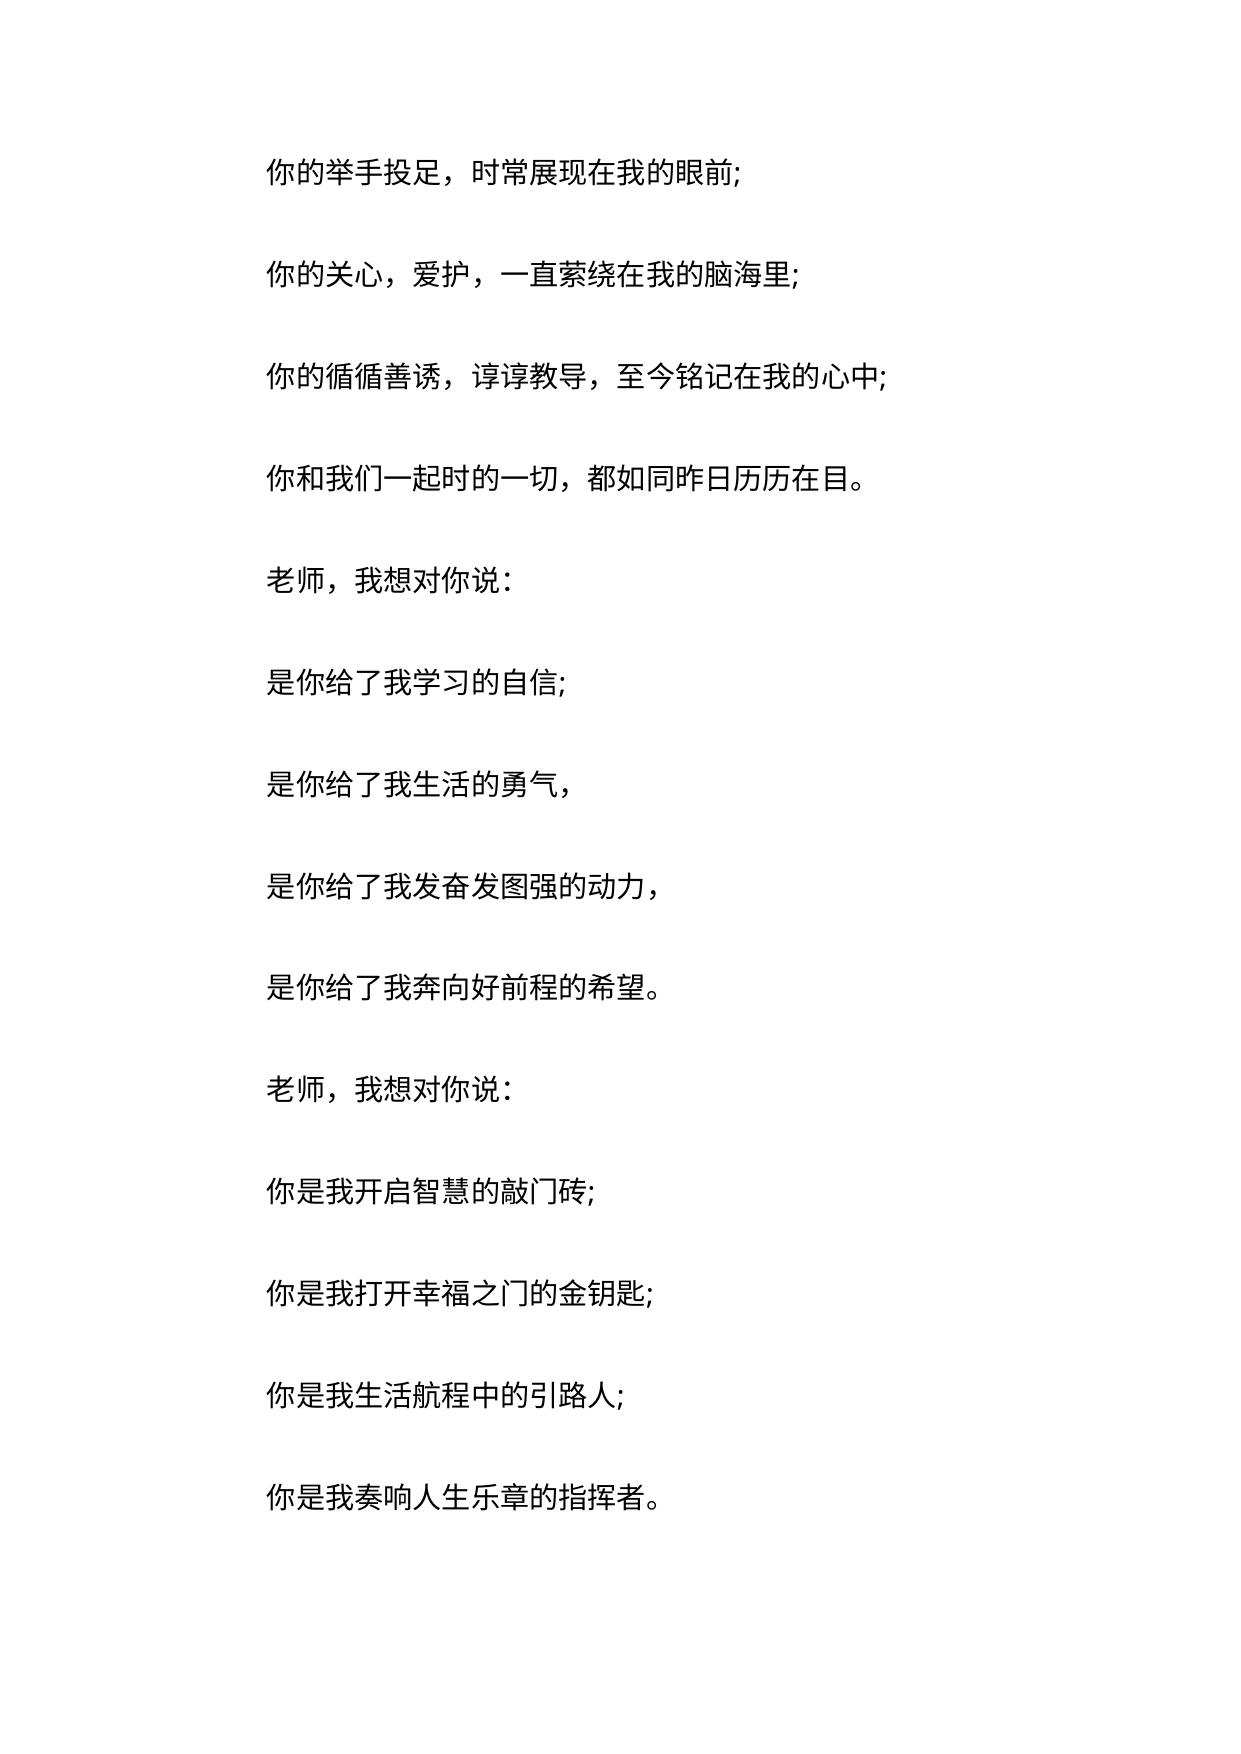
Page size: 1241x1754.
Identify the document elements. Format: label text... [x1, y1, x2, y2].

text 你是我生活航程中的引路人; [150, 1372, 1090, 1415]
text 你是我开启智慧的敲门砖; [150, 1168, 1090, 1211]
text 你的关心，爱护，一直萦绕在我的脑海里; [150, 252, 1090, 294]
text 你的举手投足，时常展现在我的眼前; [150, 150, 1090, 192]
text 是你给了我奔向好前程的希望。 [150, 965, 1090, 1007]
text 你和我们一起时的一切，都如同昨日历历在目。 [150, 456, 1090, 498]
text 是你给了我发奋发图强的动力， [150, 863, 1090, 906]
text 你是我奏响人生乐章的指挥者。 [150, 1474, 1090, 1517]
text 是你给了我学习的自信; [150, 659, 1090, 702]
text 老师，我想对你说： [150, 1067, 1090, 1109]
text 你是我打开幸福之门的金钥匙; [150, 1271, 1090, 1313]
text 是你给了我生活的勇气， [150, 761, 1090, 804]
text 你的循循善诱，谆谆教导，至今铭记在我的心中; [150, 354, 1090, 396]
text 老师，我想对你说： [150, 558, 1090, 600]
